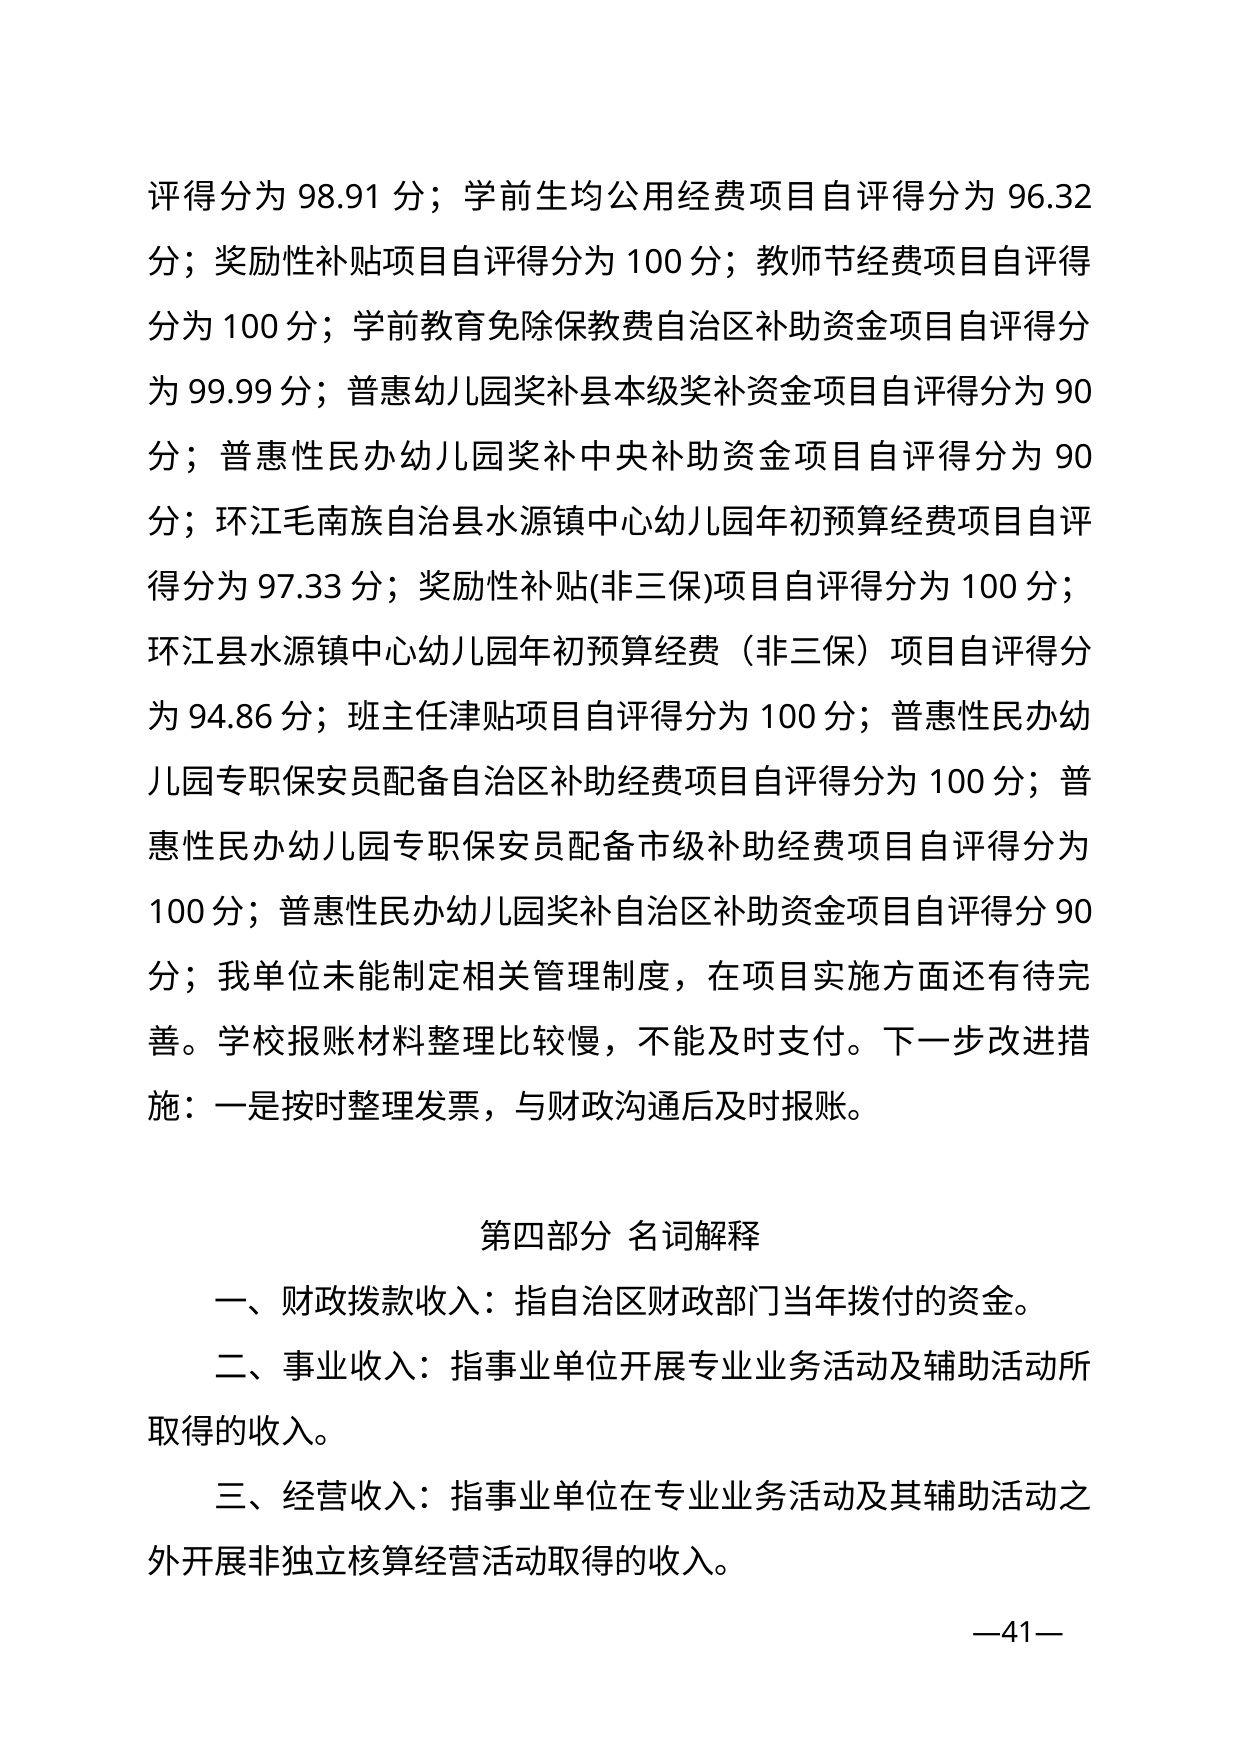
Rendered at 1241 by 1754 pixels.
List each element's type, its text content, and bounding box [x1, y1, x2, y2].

text 第四部分 名词解释 [148, 1202, 1093, 1267]
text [148, 162, 1093, 1137]
text 二、事业收入：指事业单位开展专业业务活动及辅助活动所取得的收入。 [148, 1332, 1093, 1462]
text 三、经营收入：指事业单位在专业业务活动及其辅助活动之外开展非独立核算经营活动取得的收入。 [148, 1462, 1093, 1592]
text 一、财政拨款收入：指自治区财政部门当年拨付的资金。 [148, 1267, 1093, 1332]
